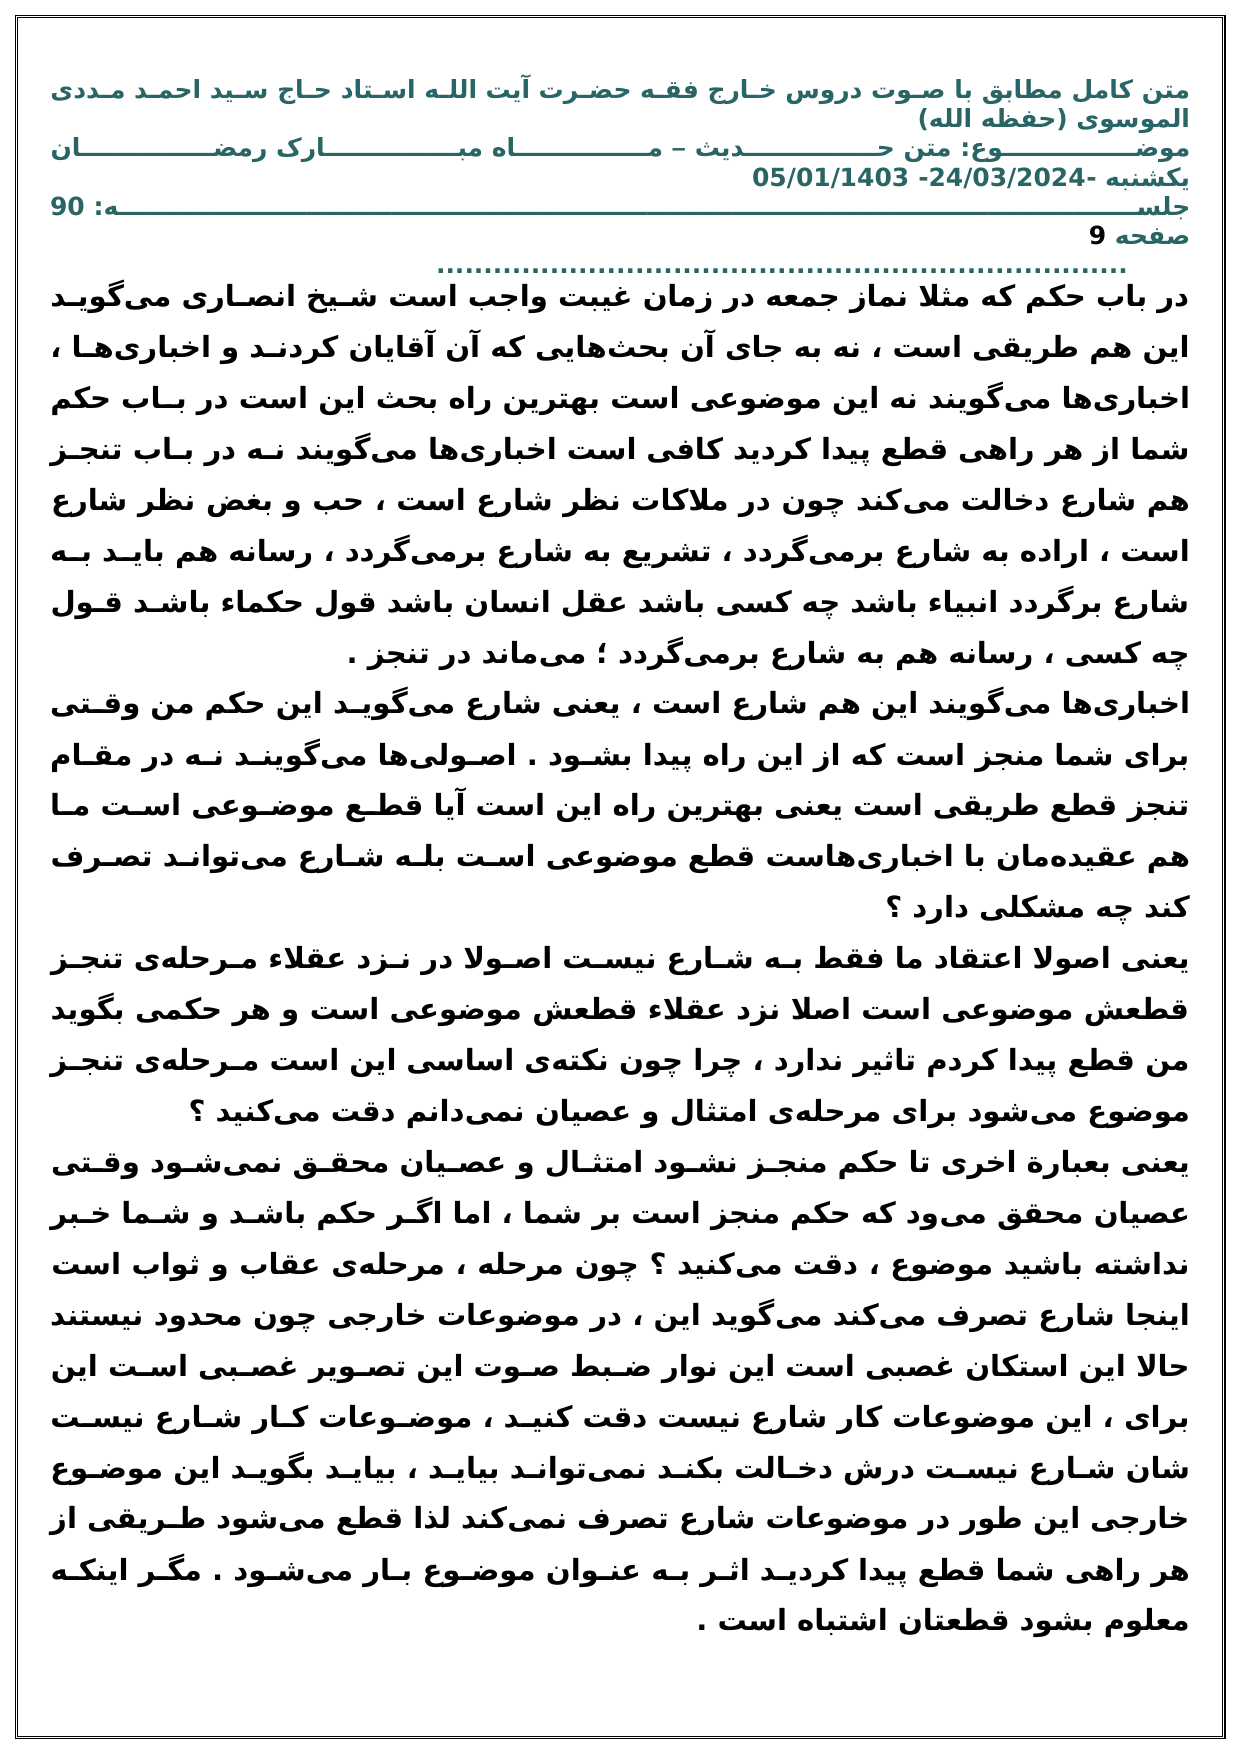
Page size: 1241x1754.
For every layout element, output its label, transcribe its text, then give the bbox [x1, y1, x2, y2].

text یعنی بعبارة اخری تا حکم منجز نشود امتثال و عصیان محقق نمی‌شود وقتی عصیان محقق می‌ود که حکم منجز است بر شما ، اما اگر حکم باشد و شما خبر نداشته باشید موضوع ، دقت می‌کنید ؟ چون مرحله ، مرحله‌ی عقاب و ثواب است اینجا شارع تصرف می‌کند می‌گوید این ، در موضوعات خارجی چون محدود نیستند حالا این استکان غصبی است این نوار ضبط صوت این تصویر غصبی است این برای ، این موضوعات کار شارع نیست دقت کنید ، موضوعات کار شارع نیست شان شارع نیست درش دخالت بکند نمی‌تواند بیاید ، بیاید بگوید این موضوع خارجی این طور در موضوعات شارع تصرف نمی‌کند لذا قطع می‌شود طریقی از هر راهی شما قطع پیدا کردید اثر به عنوان موضوع بار می‌شود . مگر اینکه معلوم بشود قطعتان اشتباه است . [50, 1145, 1190, 1638]
text یعنی اصولا اعتقاد ما فقط به شارع نیست اصولا در نزد عقلاء مرحله‌ی تنجز قطعش موضوعی است اصلا نزد عقلاء قطعش موضوعی است و هر حکمی بگوید من قطع پیدا کردم تاثیر ندارد ، چرا چون نکته‌ی اساسی این است مرحله‌ی تنجز موضوع می‌شود برای مرحله‌ی امتثال و عصیان نمی‌دانم دقت می‌کنید ؟ [50, 942, 1190, 1128]
text اخباری‌ها می‌گویند این هم شارع است ، یعنی شارع می‌گوید این حکم من وقتی برای شما منجز است که از این راه پیدا بشود . اصولی‌ها می‌گویند نه در مقام تنجز قطع طریقی است یعنی بهترین راه این است آیا قطع موضوعی است ما هم عقیده‌مان با اخباری‌هاست قطع موضوعی است بله شارع می‌تواند تصرف کند چه مشکلی دارد ؟ [50, 687, 1190, 924]
text در باب حکم که مثلا نماز جمعه در زمان غیبت واجب است شیخ انصاری می‌گوید این هم طریقی است ، نه به جای آن بحث‌هایی که آن آقایان کردند و اخباری‌ها ، اخباری‌ها می‌گویند نه این موضوعی است بهترین راه بحث این است در باب حکم شما از هر راهی قطع پیدا کردید کافی است اخباری‌ها می‌گویند نه در باب تنجز هم شارع دخالت می‌کند چون در ملاکات نظر شارع است ، حب و بغض نظر شارع است ، اراده به شارع برمی‌گردد ، تشریع به شارع برمی‌گردد ، رسانه هم باید به شارع برگردد انبیاء باشد چه کسی باشد عقل انسان باشد قول حکماء باشد قول چه کسی ، رسانه هم به شارع برمی‌گردد ؛ می‌ماند در تنجز . [50, 279, 1190, 670]
